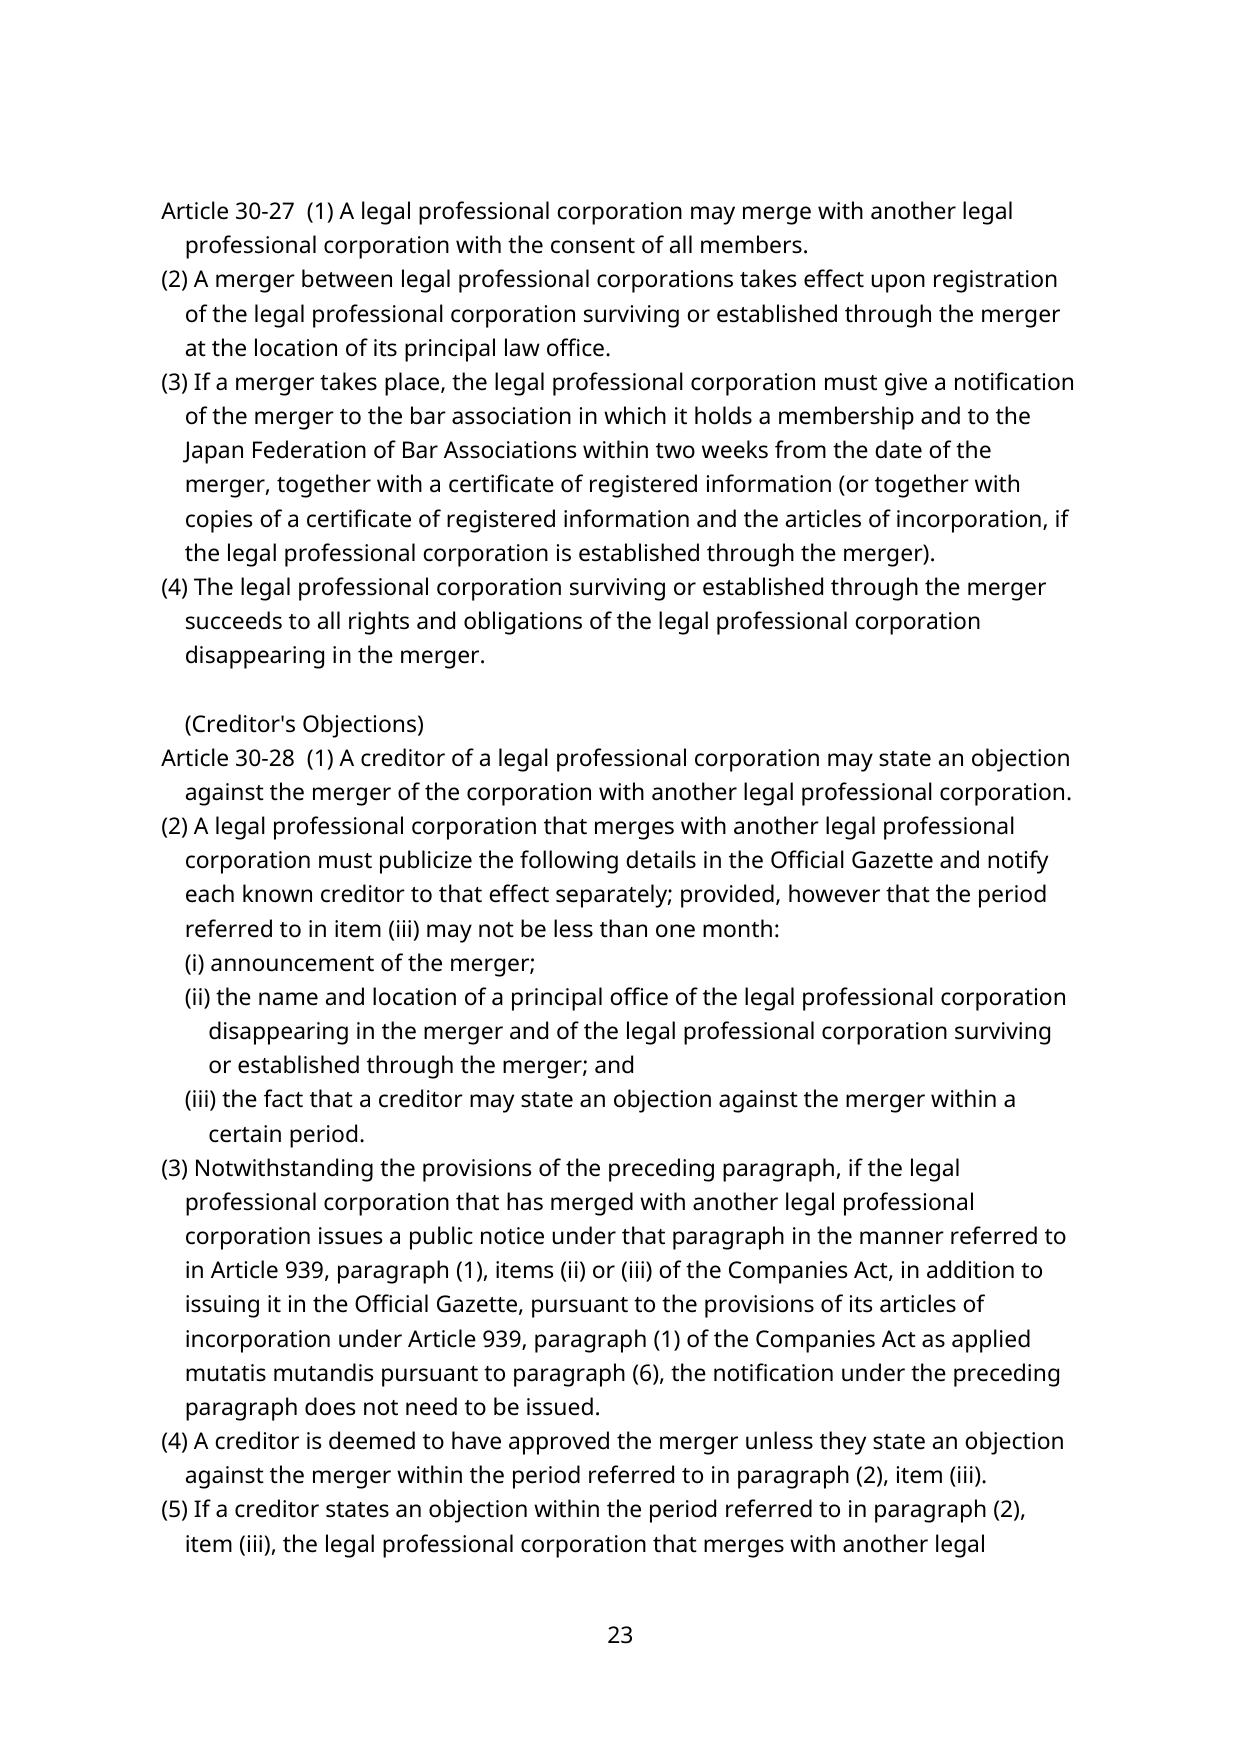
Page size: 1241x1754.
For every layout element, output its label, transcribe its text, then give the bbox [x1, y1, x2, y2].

text (i) announcement of the merger; [184, 945, 1079, 979]
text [161, 1492, 1079, 1560]
text (iii) the fact that a creditor may state an objection against the merger within a certain period. [184, 1082, 1079, 1150]
text (2) A merger between legal professional corporations takes effect upon registration of the legal professional corporation surviving or established through the merger at the location of its principal law office. [161, 262, 1079, 364]
text Article 30-28 (1) A creditor of a legal professional corporation may state an objection against the merger of the corporation with another legal professional corporation. [161, 740, 1079, 809]
text (4) The legal professional corporation surviving or established through the merger succeeds to all rights and obligations of the legal professional corporation disappearing in the merger. [161, 569, 1079, 672]
text (Creditor's Objections) [184, 706, 1079, 740]
text (4) A creditor is deemed to have approved the merger unless they state an objection against the merger within the period referred to in paragraph (2), item (iii). [161, 1424, 1079, 1492]
text (3) If a merger takes place, the legal professional corporation must give a notification of the merger to the bar association in which it holds a membership and to the Japan Federation of Bar Associations within two weeks from the date of the merger, together with a certificate of registered information (or together with copies of a certificate of registered information and the articles of incorporation, if the legal professional corporation is established through the merger). [161, 364, 1079, 569]
text (ii) the name and location of a principal office of the legal professional corporation disappearing in the merger and of the legal professional corporation surviving or established through the merger; and [184, 979, 1079, 1082]
text (2) A legal professional corporation that merges with another legal professional corporation must publicize the following details in the Official Gazette and notify each known creditor to that effect separately; provided, however that the period referred to in item (iii) may not be less than one month: [161, 809, 1079, 945]
text (3) Notwithstanding the provisions of the preceding paragraph, if the legal professional corporation that has merged with another legal professional corporation issues a public notice under that paragraph in the manner referred to in Article 939, paragraph (1), items (ii) or (iii) of the Companies Act, in addition to issuing it in the Official Gazette, pursuant to the provisions of its articles of incorporation under Article 939, paragraph (1) of the Companies Act as applied mutatis mutandis pursuant to paragraph (6), the notification under the preceding paragraph does not need to be issued. [161, 1150, 1079, 1424]
text Article 30-27 (1) A legal professional corporation may merge with another legal professional corporation with the consent of all members. [161, 194, 1079, 262]
